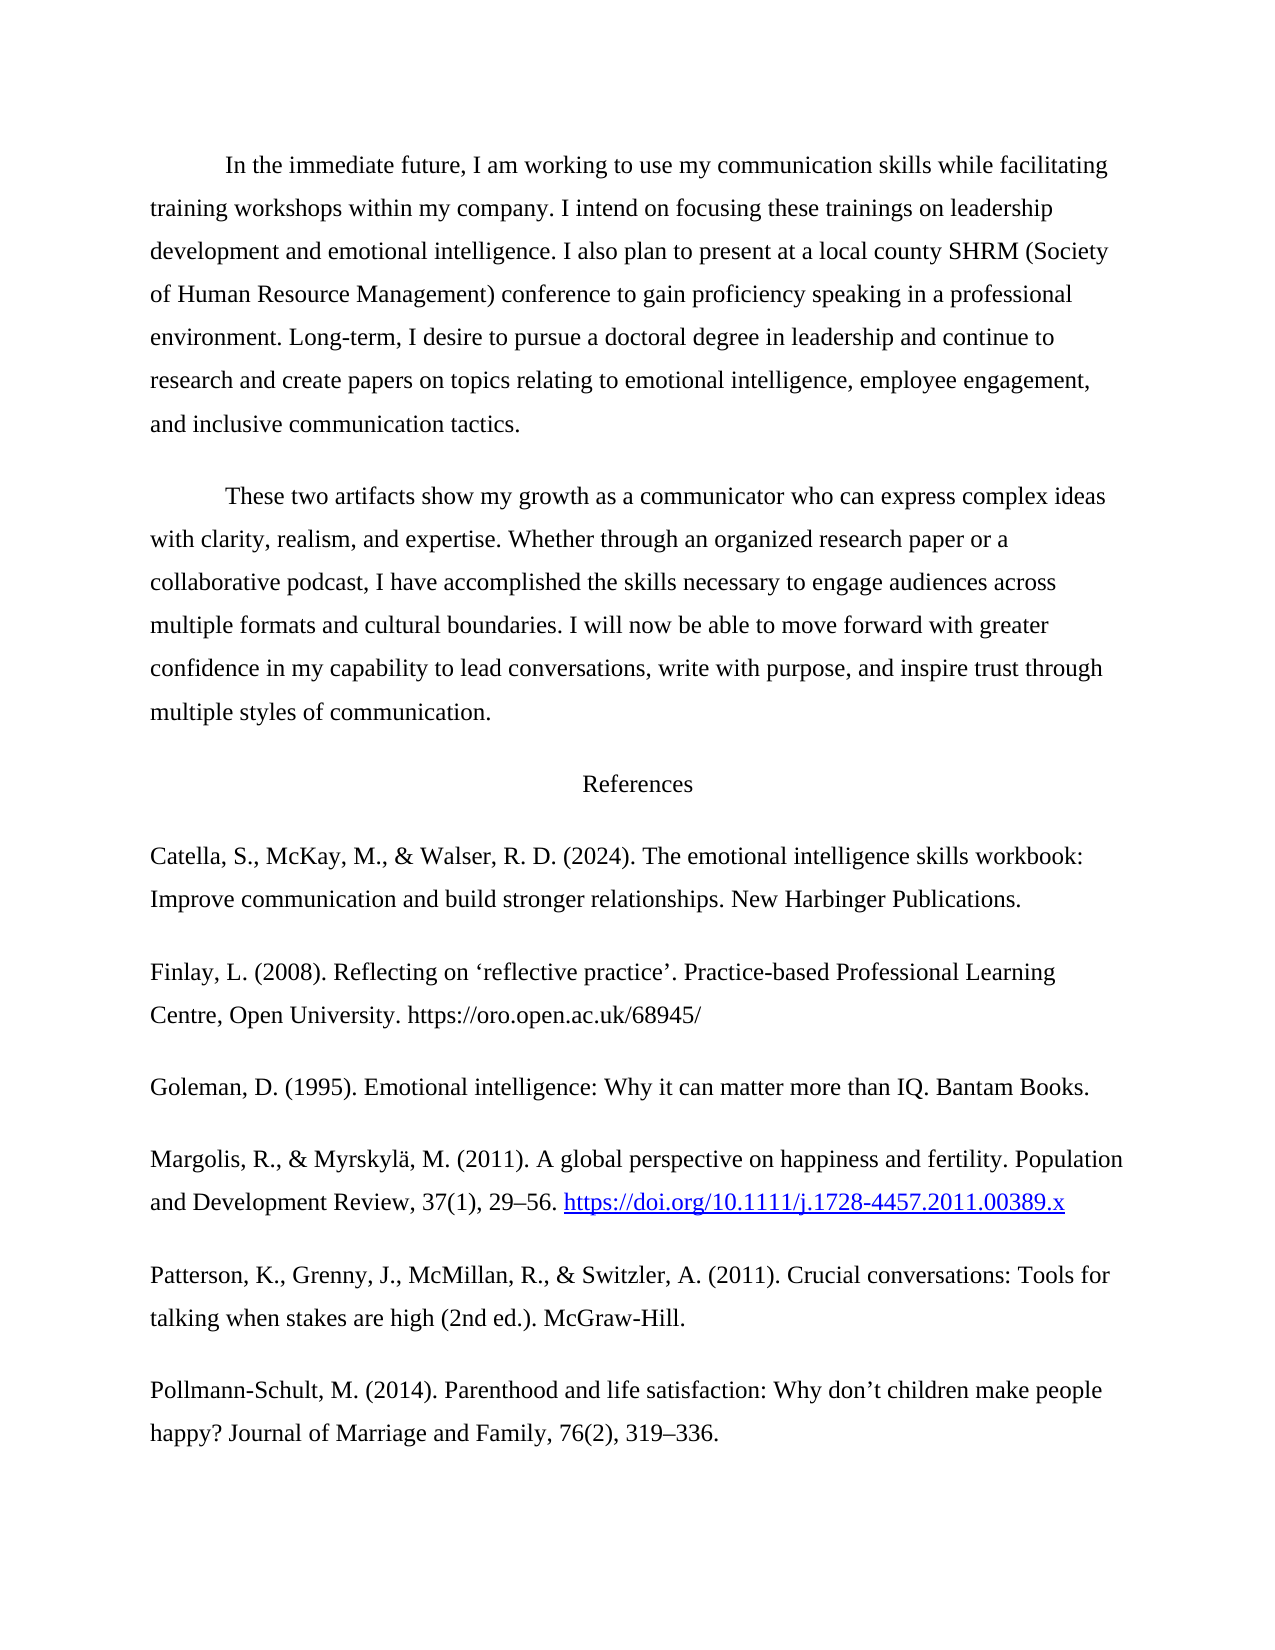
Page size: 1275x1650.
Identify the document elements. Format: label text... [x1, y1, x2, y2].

text These two artifacts show my growth as a communicator who can express complex ideas with clarity, realism, and expertise. Whether through an organized research paper or a collaborative podcast, I have accomplished the skills necessary to engage audiences across multiple formats and cultural boundaries. I will now be able to move forward with greater confidence in my capability to lead conversations, write with purpose, and inspire trust through multiple styles of communication. [150, 481, 1125, 725]
text Catella, S., McKay, M., & Walser, R. D. (2024). The emotional intelligence skills workbook: Improve communication and build stronger relationships. New Harbinger Publications. [150, 841, 1125, 913]
text In the immediate future, I am working to use my communication skills while facilitating training workshops within my company. I intend on focusing these trainings on leadership development and emotional intelligence. I also plan to present at a local county SHRM (Society of Human Resource Management) conference to gain proficiency speaking in a professional environment. Long-term, I desire to pursue a doctoral degree in leadership and continue to research and create papers on topics relating to emotional intelligence, employee engagement, and inclusive communication tactics. [150, 150, 1125, 437]
text Margolis, R., & Myrskylä, M. (2011). A global perspective on happiness and fertility. Population and Development Review, 37(1), 29–56. https://doi.org/10.1111/j.1728-4457.2011.00389.x [150, 1144, 1125, 1216]
text References [150, 769, 1125, 798]
text Patterson, K., Grenny, J., McMillan, R., & Switzler, A. (2011). Crucial conversations: Tools for talking when stakes are high (2nd ed.). McGraw-Hill. [150, 1260, 1125, 1332]
text Pollmann-Schult, M. (2014). Parenthood and life satisfaction: Why don’t children make people happy? Journal of Marriage and Family, 76(2), 319–336. [150, 1375, 1125, 1447]
text Goleman, D. (1995). Emotional intelligence: Why it can matter more than IQ. Bantam Books. [150, 1072, 1125, 1101]
text Finlay, L. (2008). Reflecting on ‘reflective practice’. Practice-based Professional Learning Centre, Open University. https://oro.open.ac.uk/68945/ [150, 957, 1125, 1028]
